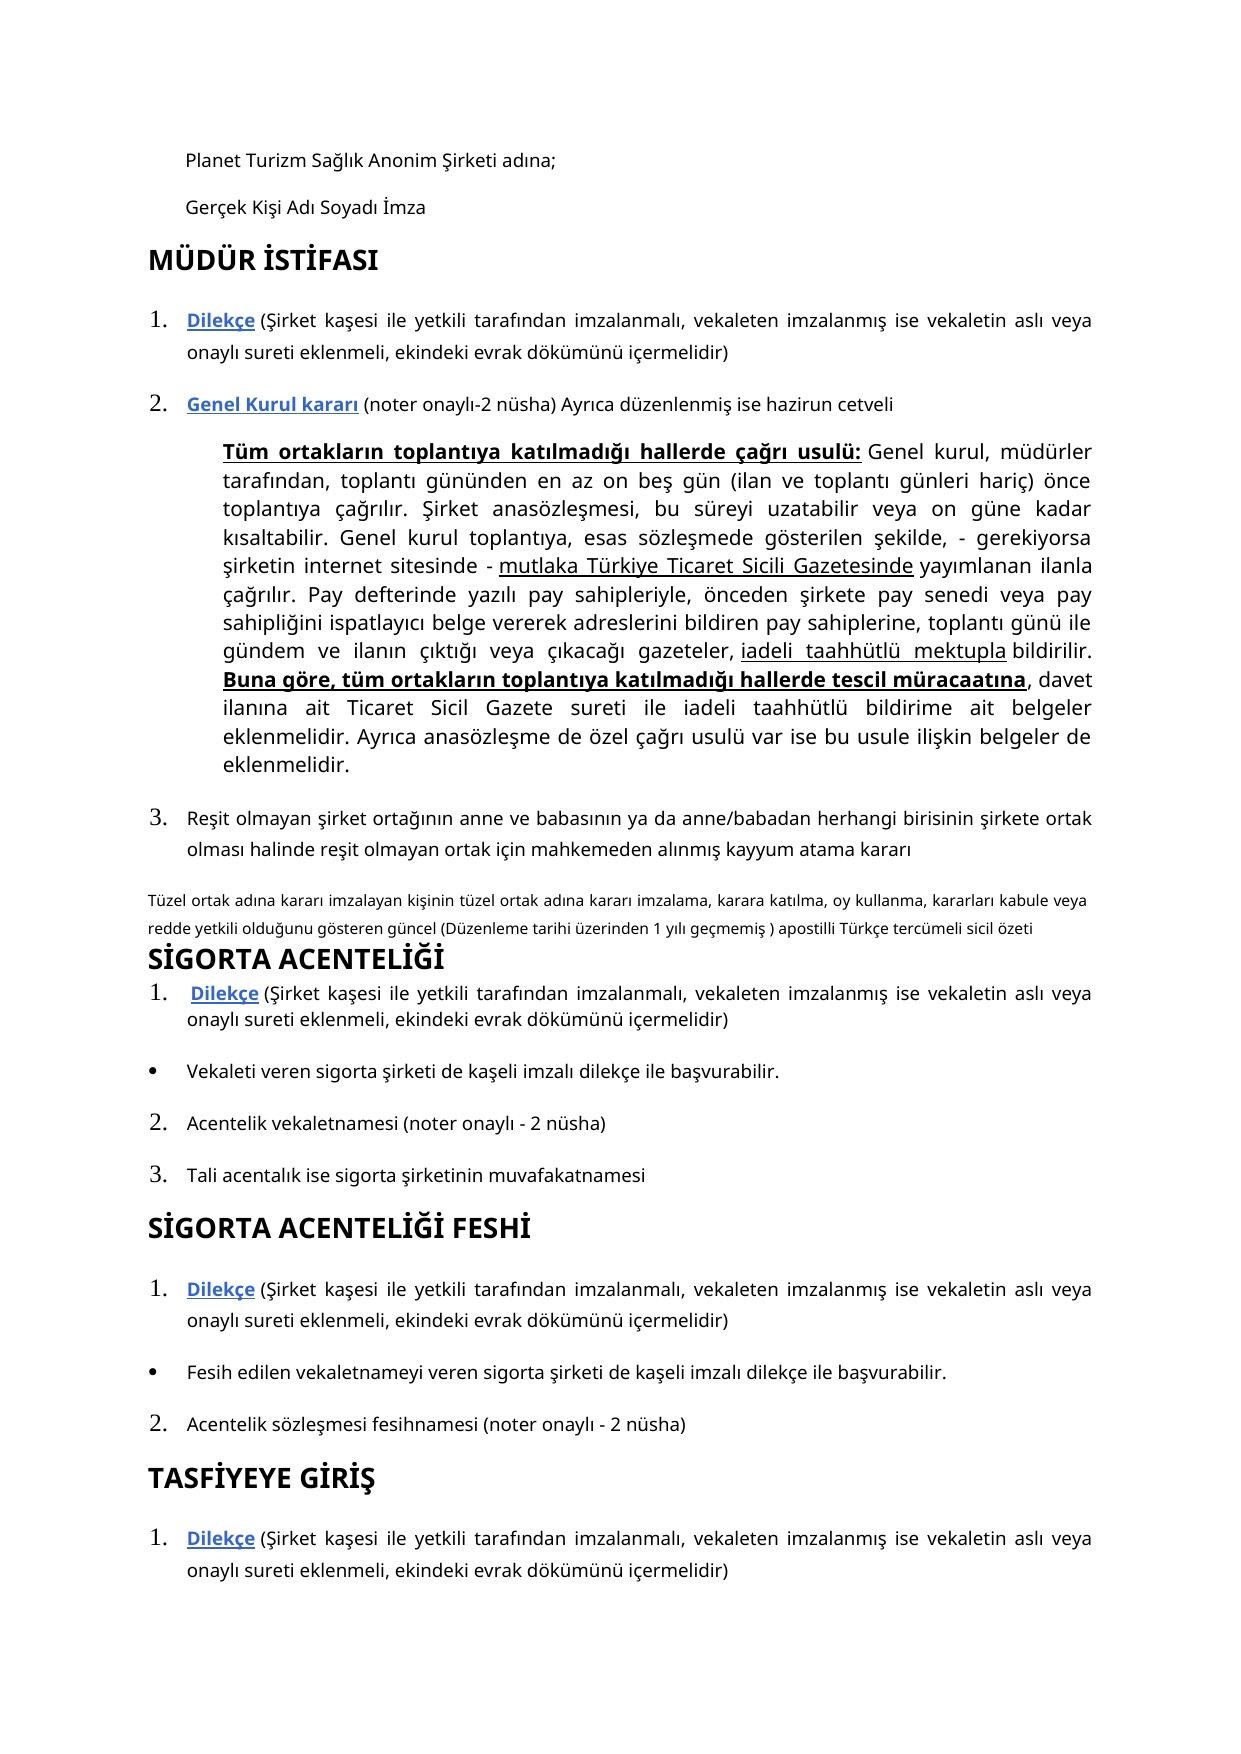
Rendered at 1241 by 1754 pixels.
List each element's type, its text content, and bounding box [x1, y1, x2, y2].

text Tüm ortakların toplantıya katılmadığı hallerde çağrı usulü: Genel kurul, müdürler tarafından, toplantı gününden en az on beş gün (ilan ve toplantı günleri hariç) önce toplantıya çağrılır. Şirket anasözleşmesi, bu süreyi uzatabilir veya on güne kadar kısaltabilir. Genel kurul toplantıya, esas sözleşmede gösterilen şekilde, - gerekiyorsa şirketin internet sitesinde - mutlaka Türkiye Ticaret Sicili Gazetesinde yayımlanan ilanla çağrılır. Pay defterinde yazılı pay sahipleriyle, önceden şirkete pay senedi veya pay sahipliğini ispatlayıcı belge vererek adreslerini bildiren pay sahiplerine, toplantı günü ile gündem ve ilanın çıktığı veya çıkacağı gazeteler, iadeli taahhütlü mektupla bildirilir. Buna göre, tüm ortakların toplantıya katılmadığı hallerde tescil müracaatına, davet ilanına ait Ticaret Sicil Gazete sureti ile iadeli taahhütlü bildirime ait belgeler eklenmelidir. Ayrıca anasözleşme de özel çağrı usulü var ise bu usule ilişkin belgeler de eklenmelidir. [223, 437, 1093, 779]
list Dilekçe (Şirket kaşesi ile yetkili tarafından imzalanmalı, vekaleten imzalanmış ise vekaletin aslı veya onaylı sureti eklenmeli, ekindeki evrak dökümünü içermelidir) [149, 1271, 1093, 1333]
list Fesih edilen vekaletnameyi veren sigorta şirketi de kaşeli imzalı dilekçe ile başvurabilir. [149, 1354, 1093, 1385]
list Dilekçe (Şirket kaşesi ile yetkili tarafından imzalanmalı, vekaleten imzalanmış ise vekaletin aslı veya onaylı sureti eklenmeli, ekindeki evrak dökümünü içermelidir) [149, 977, 1093, 1032]
list Acentelik sözleşmesi fesihnamesi (noter onaylı - 2 nüsha) [149, 1406, 1093, 1437]
text TASFİYEYE GİRİŞ [148, 1458, 1093, 1496]
text SİGORTA ACENTELİĞİ FESHİ [148, 1209, 1093, 1247]
text MÜDÜR İSTİFASI [148, 240, 1093, 279]
list Tali acentalık ise sigorta şirketinin muvafakatnamesi [149, 1157, 1093, 1188]
list Dilekçe (Şirket kaşesi ile yetkili tarafından imzalanmalı, vekaleten imzalanmış ise vekaletin aslı veya onaylı sureti eklenmeli, ekindeki evrak dökümünü içermelidir) [149, 1520, 1093, 1582]
list Dilekçe (Şirket kaşesi ile yetkili tarafından imzalanmalı, vekaleten imzalanmış ise vekaletin aslı veya onaylı sureti eklenmeli, ekindeki evrak dökümünü içermelidir) [149, 302, 1093, 364]
text Planet Turizm Sağlık Anonim Şirketi adına; [185, 148, 1093, 173]
list Acentelik vekaletnamesi (noter onaylı - 2 nüsha) [149, 1105, 1093, 1136]
list Genel Kurul kararı (noter onaylı-2 nüsha) Ayrıca düzenlenmiş ise hazirun cetveli [149, 385, 1093, 417]
text SİGORTA ACENTELİĞİ [148, 939, 1093, 977]
text Gerçek Kişi Adı Soyadı İmza [185, 194, 1093, 219]
list Reşit olmayan şirket ortağının anne ve babasının ya da anne/babadan herhangi birisinin şirkete ortak olması halinde reşit olmayan ortak için mahkemeden alınmış kayyum atama kararı [149, 799, 1093, 862]
list Vekaleti veren sigorta şirketi de kaşeli imzalı dilekçe ile başvurabilir. [149, 1053, 1093, 1084]
text Tüzel ortak adına kararı imzalayan kişinin tüzel ortak adına kararı imzalama, karara katılma, oy kullanma, kararları kabule veya redde yetkili olduğunu gösteren güncel (Düzenleme tarihi üzerinden 1 yılı geçmemiş ) apostilli Türkçe tercümeli sicil özeti [148, 883, 1093, 939]
